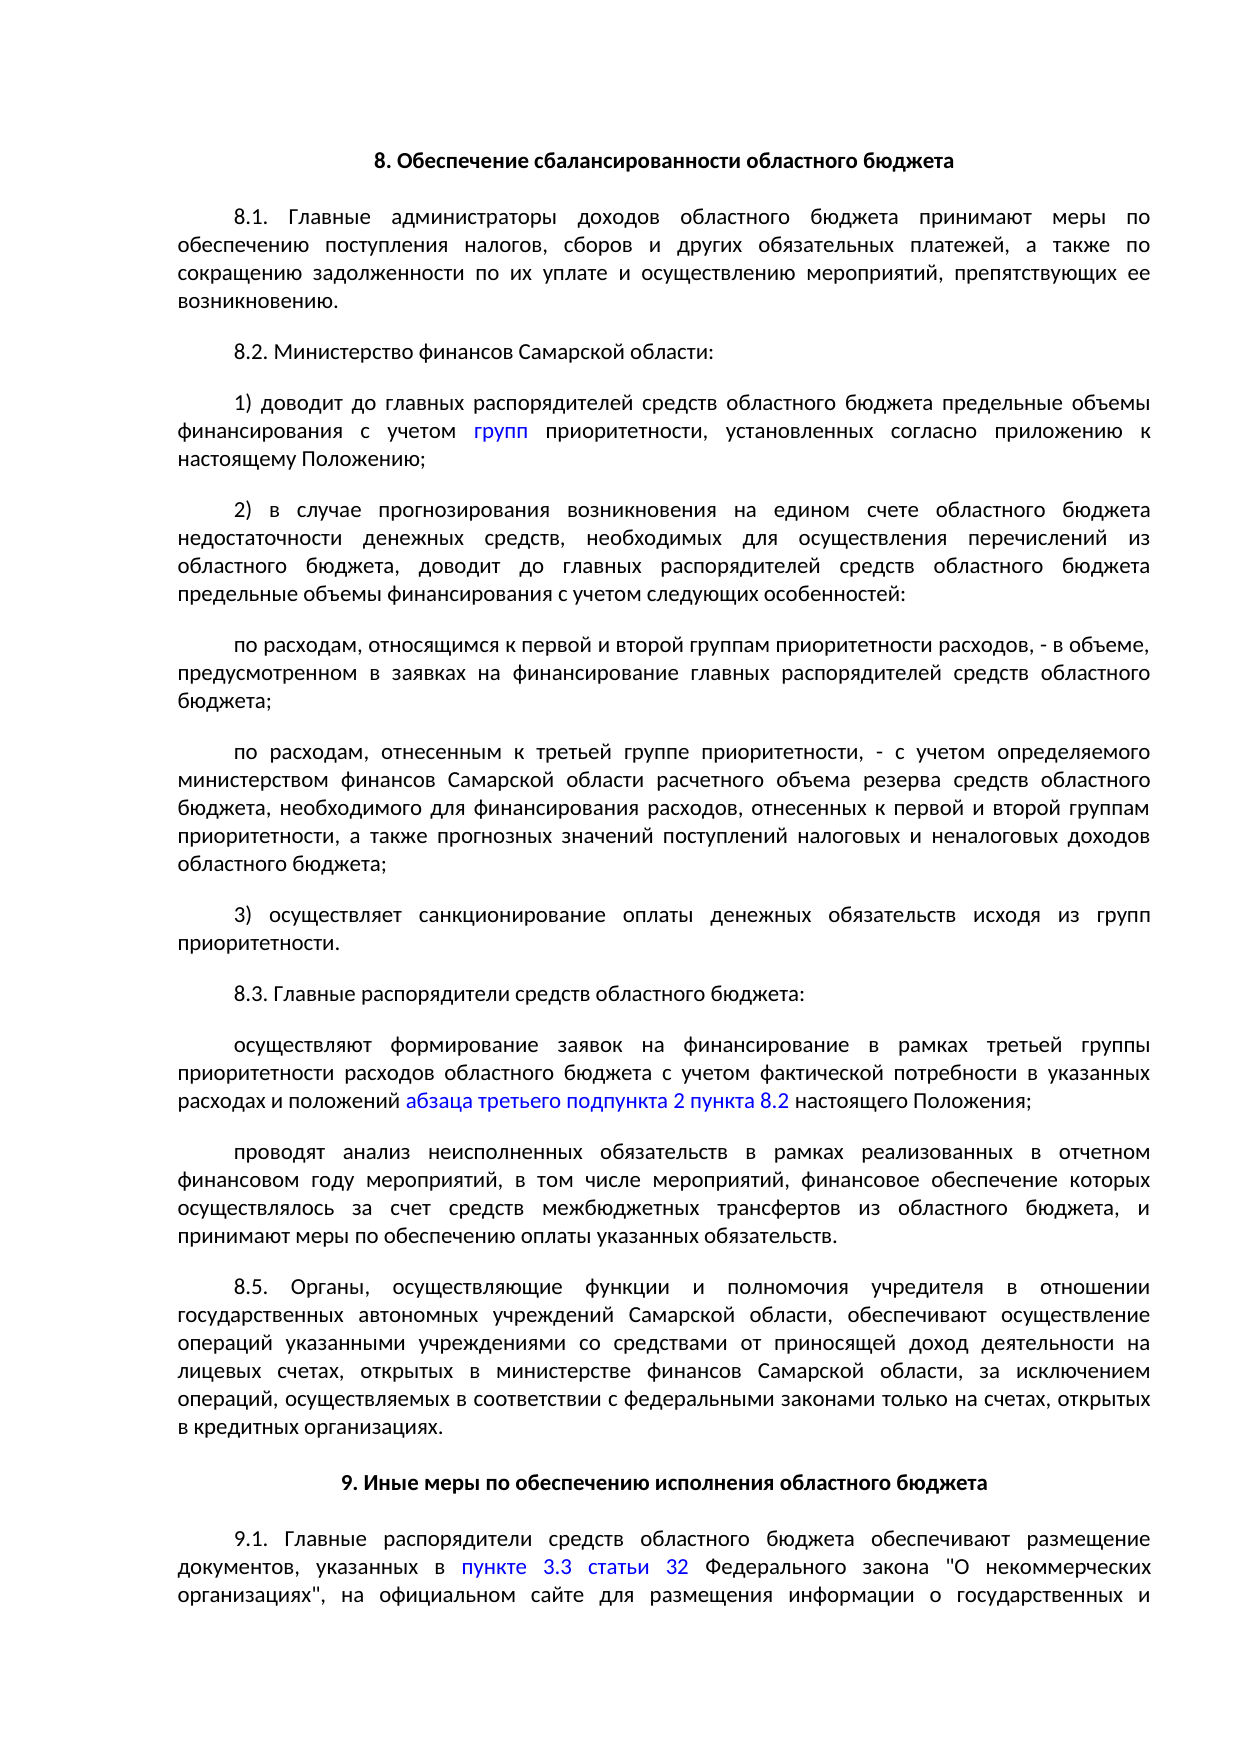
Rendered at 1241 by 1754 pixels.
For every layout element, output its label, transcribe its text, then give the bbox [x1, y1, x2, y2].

text 8.3. Главные распорядители средств областного бюджета: [177, 979, 1152, 1007]
text 2) в случае прогнозирования возникновения на едином счете областного бюджета недостаточности денежных средств, необходимых для осуществления перечислений из областного бюджета, доводит до главных распорядителей средств областного бюджета предельные объемы финансирования с учетом следующих особенностей: [177, 495, 1152, 607]
title 9. Иные меры по обеспечению исполнения областного бюджета [177, 1468, 1152, 1496]
text 1) доводит до главных распорядителей средств областного бюджета предельные объемы финансирования с учетом групп приоритетности, установленных согласно приложению к настоящему Положению; [177, 388, 1152, 472]
text 3) осуществляет санкционирование оплаты денежных обязательств исходя из групп приоритетности. [177, 900, 1152, 956]
text 8.2. Министерство финансов Самарской области: [177, 337, 1152, 365]
text 8.1. Главные администраторы доходов областного бюджета принимают меры по обеспечению поступления налогов, сборов и других обязательных платежей, а также по сокращению задолженности по их уплате и осуществлению мероприятий, препятствующих ее возникновению. [177, 202, 1152, 314]
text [177, 1524, 1152, 1608]
text по расходам, отнесенным к третьей группе приоритетности, - с учетом определяемого министерством финансов Самарской области расчетного объема резерва средств областного бюджета, необходимого для финансирования расходов, отнесенных к первой и второй группам приоритетности, а также прогнозных значений поступлений налоговых и неналоговых доходов областного бюджета; [177, 737, 1152, 877]
title 8. Обеспечение сбалансированности областного бюджета [177, 146, 1152, 174]
text осуществляют формирование заявок на финансирование в рамках третьей группы приоритетности расходов областного бюджета с учетом фактической потребности в указанных расходах и положений абзаца третьего подпункта 2 пункта 8.2 настоящего Положения; [177, 1030, 1152, 1114]
text проводят анализ неисполненных обязательств в рамках реализованных в отчетном финансовом году мероприятий, в том числе мероприятий, финансовое обеспечение которых осуществлялось за счет средств межбюджетных трансфертов из областного бюджета, и принимают меры по обеспечению оплаты указанных обязательств. [177, 1137, 1152, 1249]
text по расходам, относящимся к первой и второй группам приоритетности расходов, - в объеме, предусмотренном в заявках на финансирование главных распорядителей средств областного бюджета; [177, 630, 1152, 714]
text 8.5. Органы, осуществляющие функции и полномочия учредителя в отношении государственных автономных учреждений Самарской области, обеспечивают осуществление операций указанными учреждениями со средствами от приносящей доход деятельности на лицевых счетах, открытых в министерстве финансов Самарской области, за исключением операций, осуществляемых в соответствии с федеральными законами только на счетах, открытых в кредитных организациях. [177, 1272, 1152, 1440]
